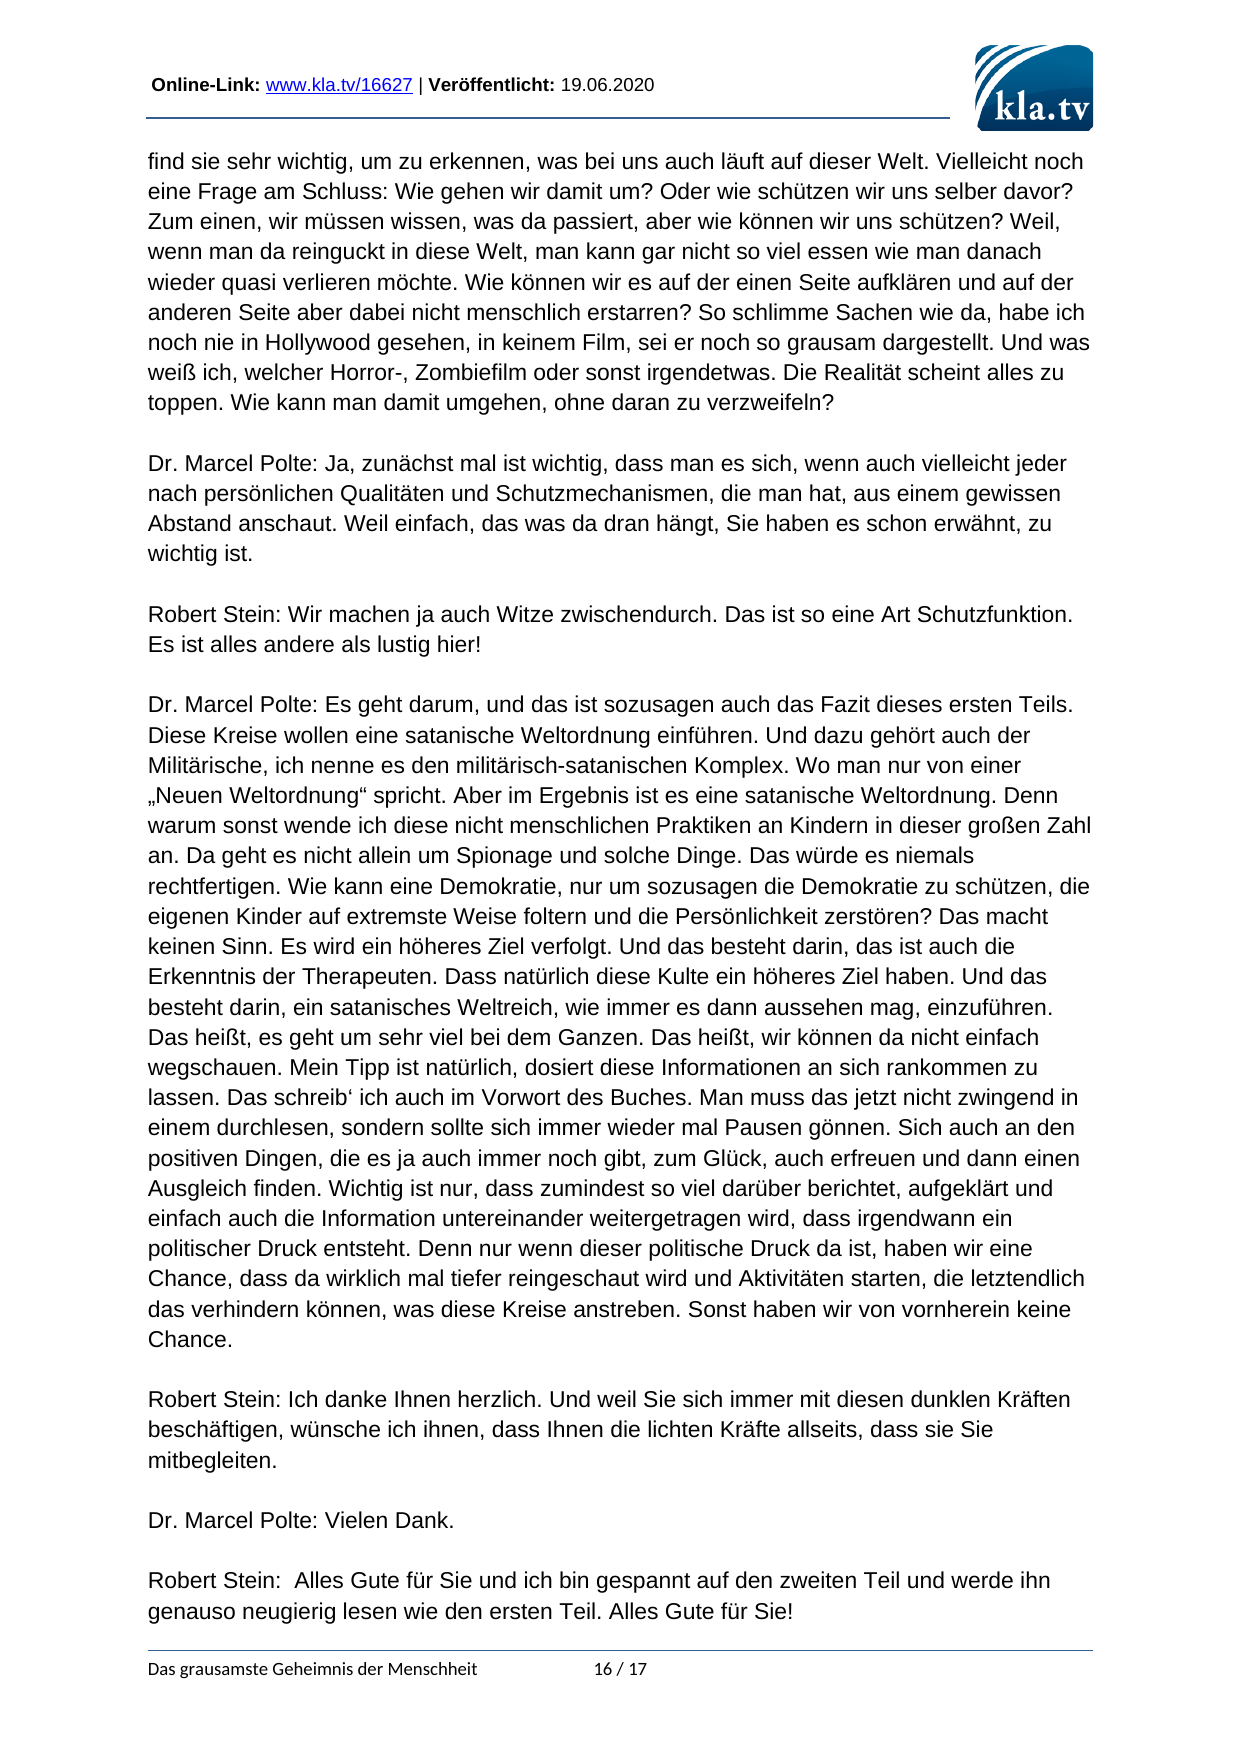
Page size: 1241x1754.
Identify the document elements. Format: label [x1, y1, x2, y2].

text [148, 148, 1093, 1624]
